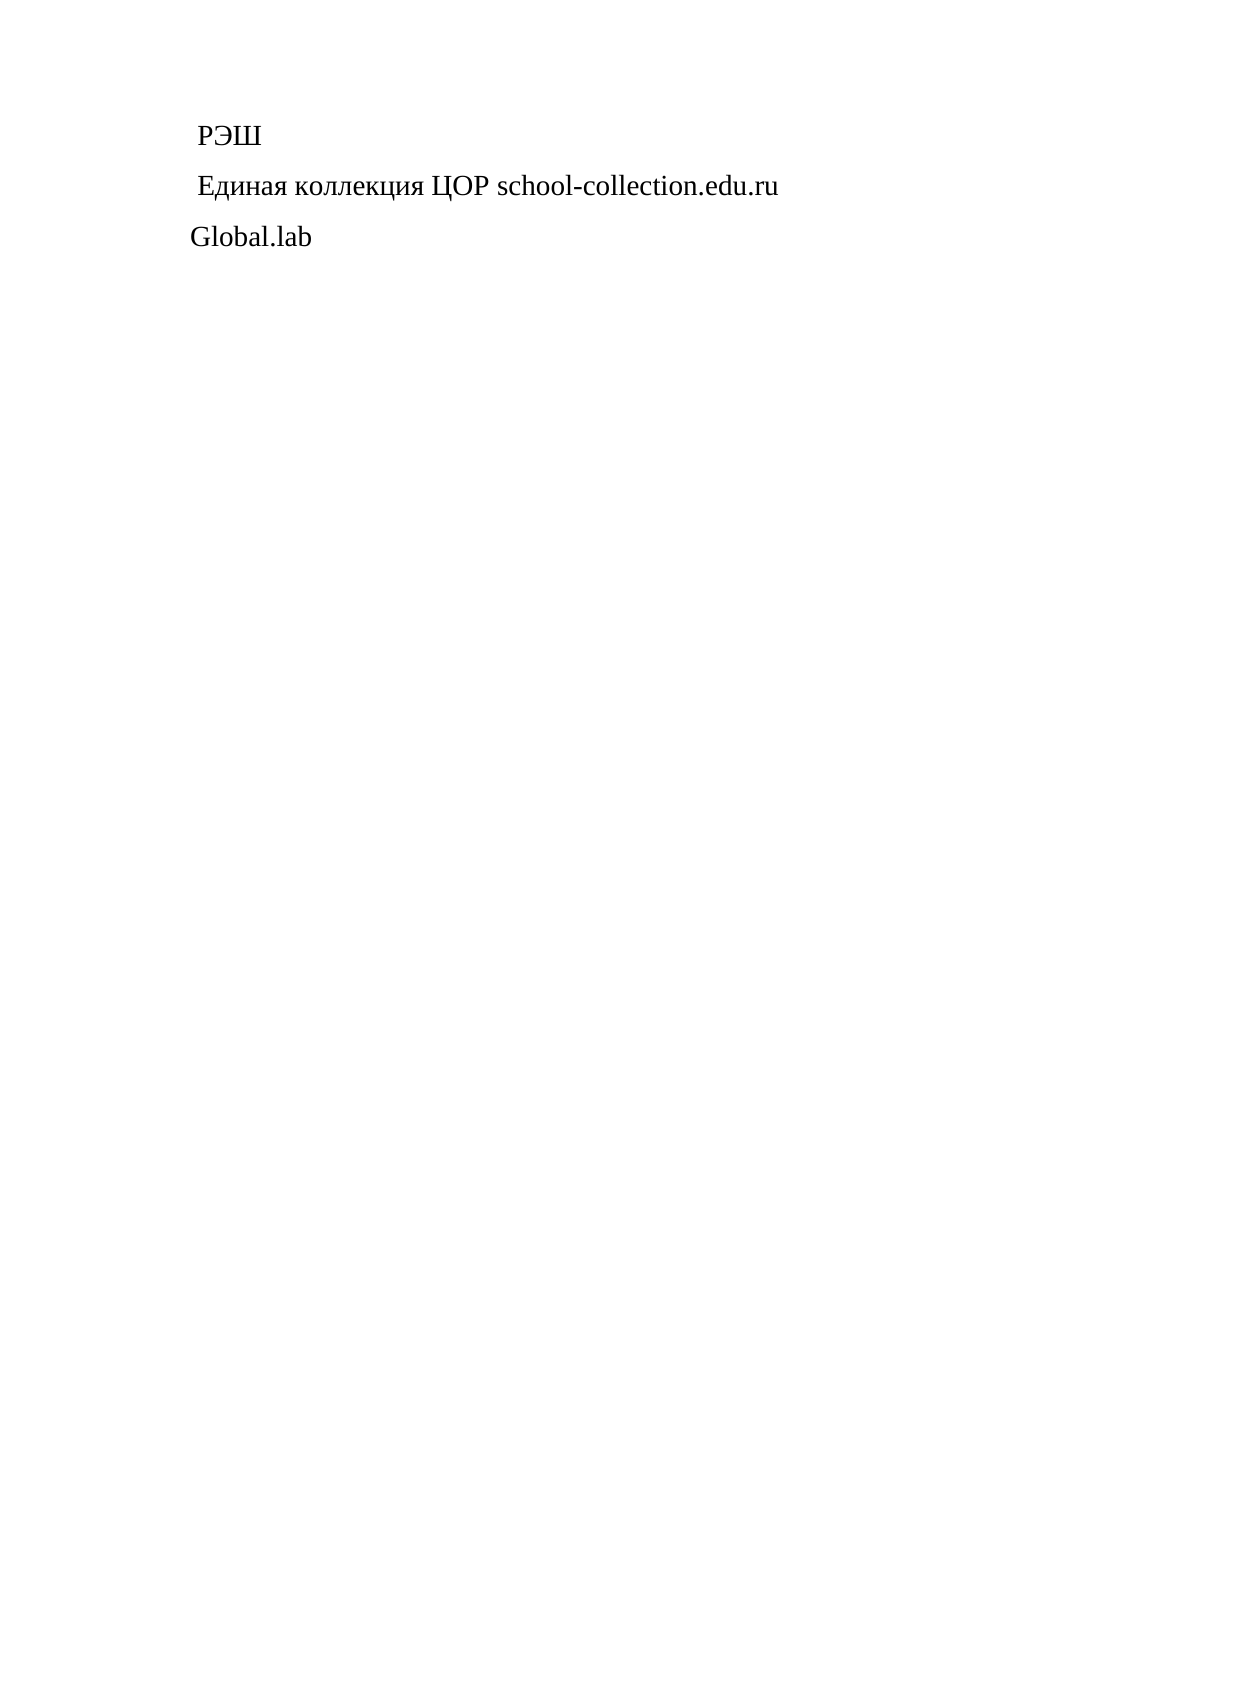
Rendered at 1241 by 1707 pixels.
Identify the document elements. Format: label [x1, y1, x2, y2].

text [190, 118, 1152, 252]
